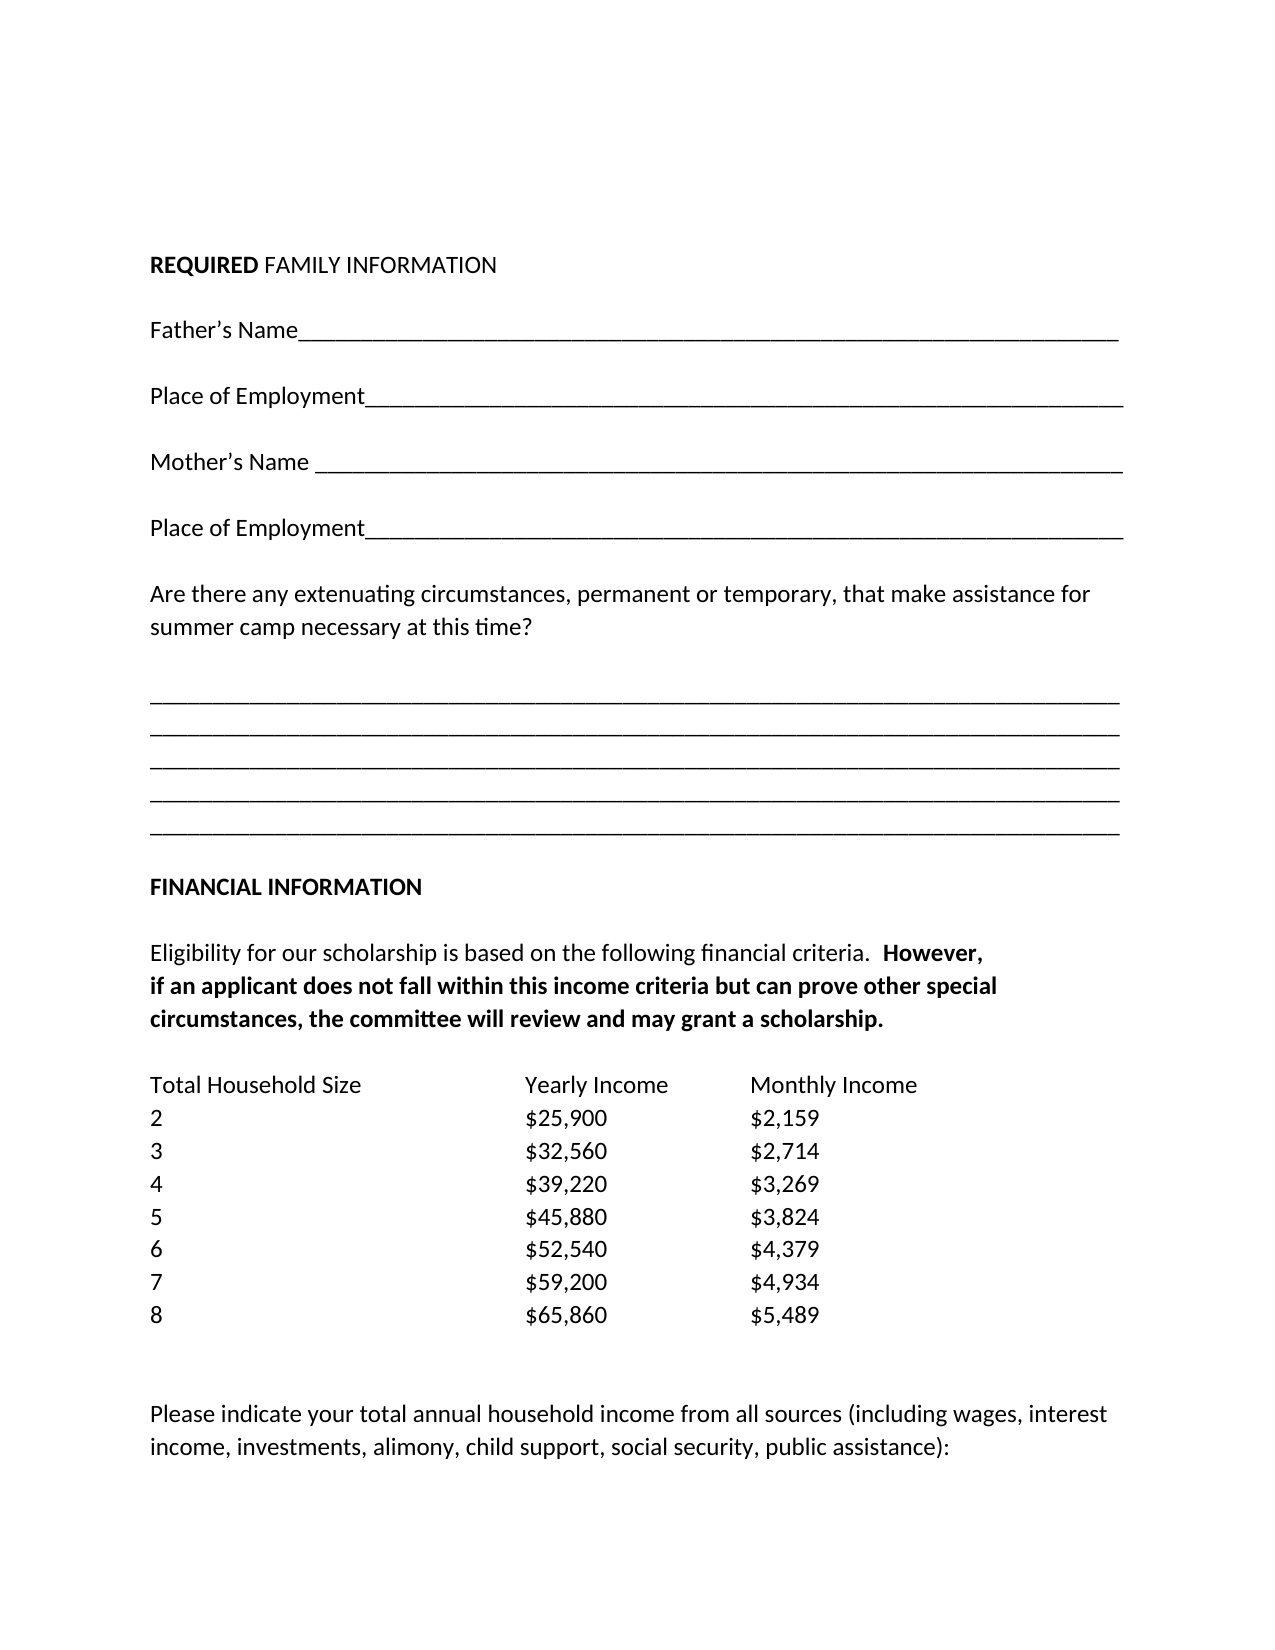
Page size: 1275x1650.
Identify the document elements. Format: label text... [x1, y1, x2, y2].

text if an applicant does not fall within this income criteria but can prove other special circumstances, the committee will review and may grant a scholarship. [150, 970, 1125, 1034]
text 7 $59,200 $4,934 [150, 1266, 1125, 1297]
text 5 $45,880 $3,824 [150, 1201, 1125, 1231]
text ______________________________________________________________________________ ________________________________________________________________________________________________________________________________________________________________________________________________________________________________________________________________________________________________________________________ [150, 677, 1125, 839]
text Are there any extenuating circumstances, permanent or temporary, that make assistance for summer camp necessary at this time? [150, 578, 1125, 641]
text Eligibility for our scholarship is based on the following financial criteria. However, [150, 937, 1125, 968]
text 2 $25,900 $2,159 [150, 1102, 1125, 1132]
text Place of Employment_____________________________________________________________ [150, 512, 1125, 543]
text Father’s Name__________________________________________________________________ [150, 314, 1125, 345]
text 4 $39,220 $3,269 [150, 1168, 1125, 1198]
text Mother’s Name _________________________________________________________________ [150, 446, 1125, 477]
text 8 $65,860 $5,489 [150, 1299, 1125, 1330]
text REQUIRED FAMILY INFORMATION [150, 249, 1125, 279]
text Total Household Size Yearly Income Monthly Income [150, 1069, 1125, 1099]
text Place of Employment_____________________________________________________________ [150, 380, 1125, 411]
text Please indicate your total annual household income from all sources (including wages, interest income, investments, alimony, child support, social security, public assistance): [150, 1398, 1125, 1462]
text 3 $32,560 $2,714 [150, 1135, 1125, 1165]
text 6 $52,540 $4,379 [150, 1233, 1125, 1264]
text FINANCIAL INFORMATION [150, 871, 1125, 902]
